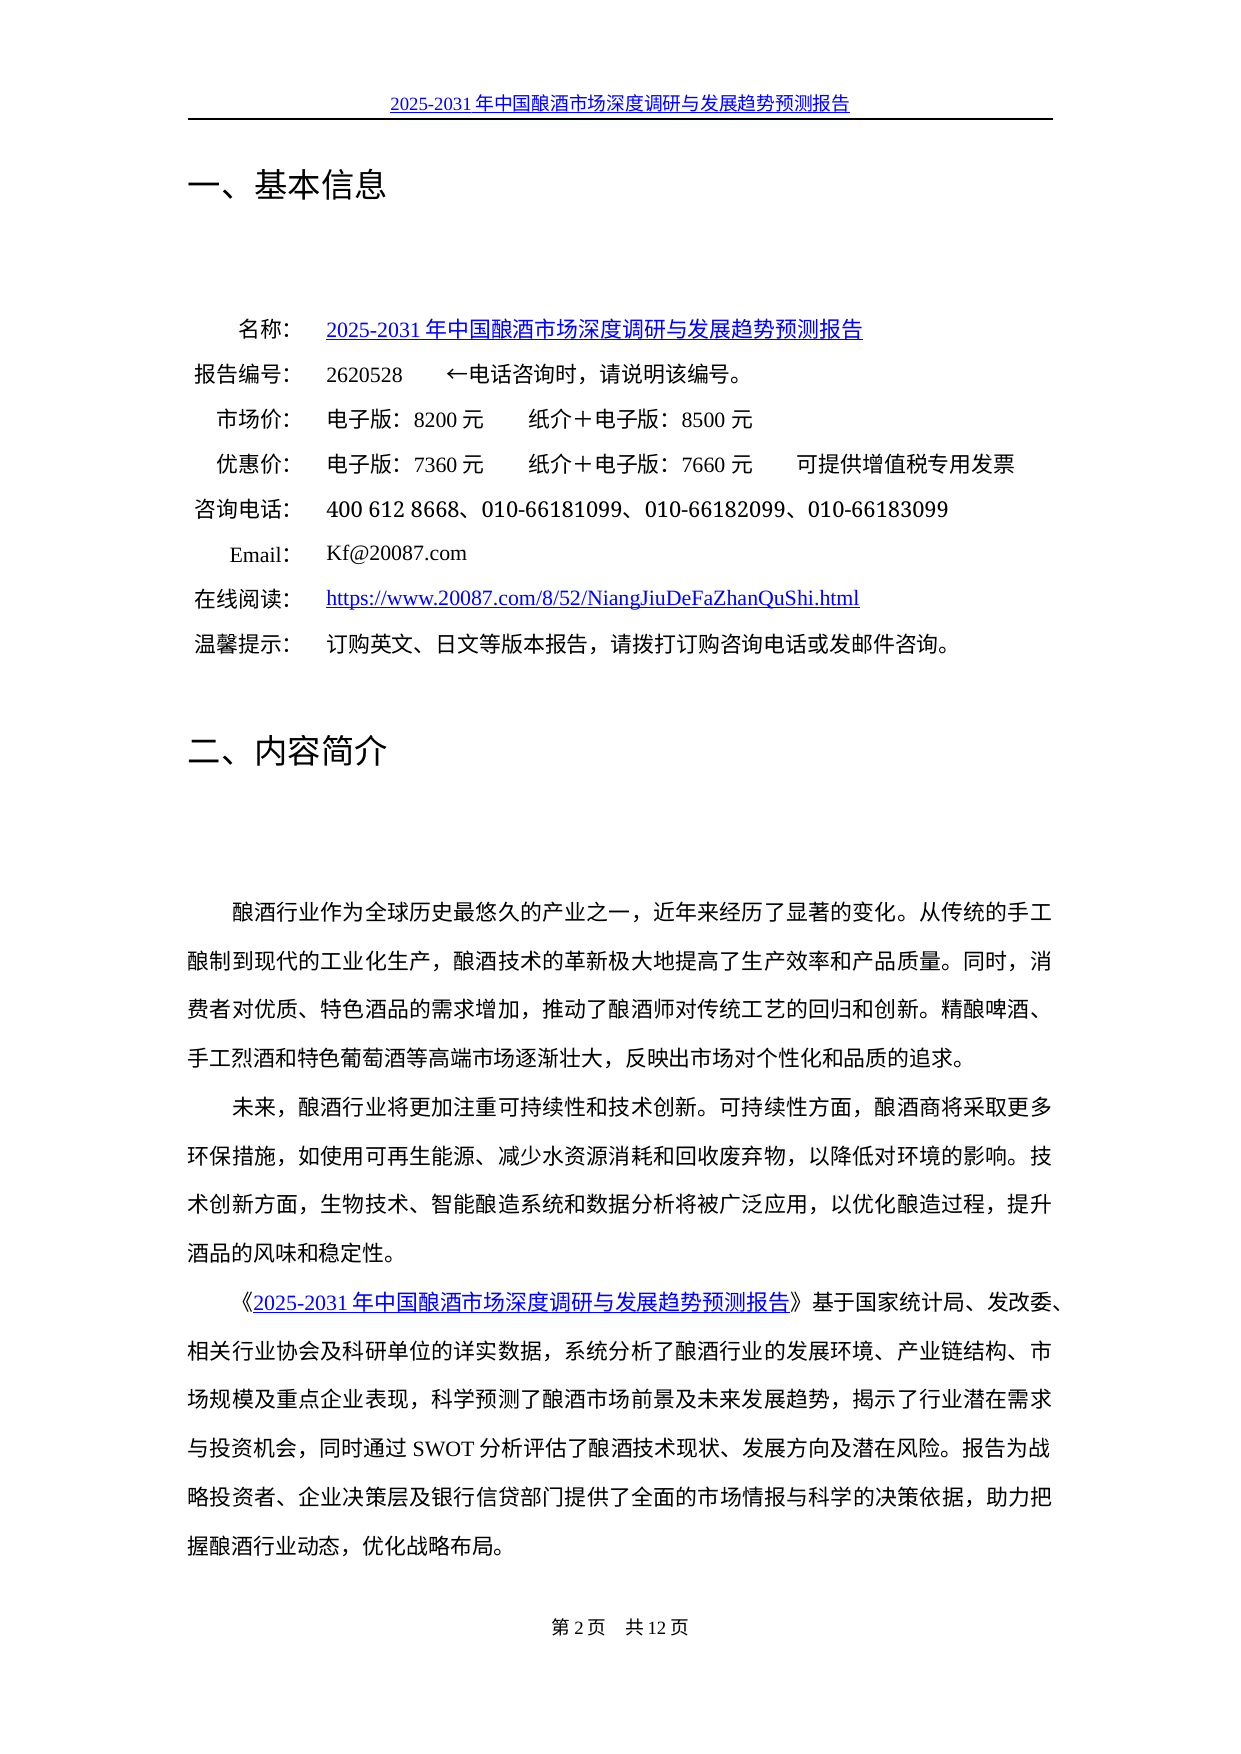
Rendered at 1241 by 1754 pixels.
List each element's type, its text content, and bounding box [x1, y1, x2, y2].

title 二、内容简介 [187, 717, 1053, 782]
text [187, 894, 1053, 1561]
table_cell Email： [167, 537, 315, 582]
table_header 2025-2031年中国酿酒市场深度调研与发展趋势预测报告 [315, 312, 1073, 357]
table_cell 市场价： [167, 402, 315, 447]
table_cell Kf@20087.com [315, 537, 1073, 582]
table_cell 优惠价： [167, 447, 315, 492]
table_cell 2620528 ←电话咨询时，请说明该编号。 [315, 357, 1073, 402]
table_cell 温馨提示： [167, 627, 315, 672]
table_cell 400 612 8668、010-66181099、010-66182099、010-66183099 [315, 492, 1073, 537]
table_cell 订购英文、日文等版本报告，请拨打订购咨询电话或发邮件咨询。 [315, 627, 1073, 672]
table_cell 咨询电话： [167, 492, 315, 537]
table_cell 电子版：8200 元 纸介＋电子版：8500 元 [315, 402, 1073, 447]
table_cell 电子版：7360 元 纸介＋电子版：7660 元 可提供增值税专用发票 [315, 447, 1073, 492]
title 一、基本信息 [187, 150, 1053, 215]
table_header 名称： [167, 312, 315, 357]
table_cell 报告编号： [167, 357, 315, 402]
table_cell 在线阅读： [167, 582, 315, 627]
table_cell [315, 582, 1073, 627]
